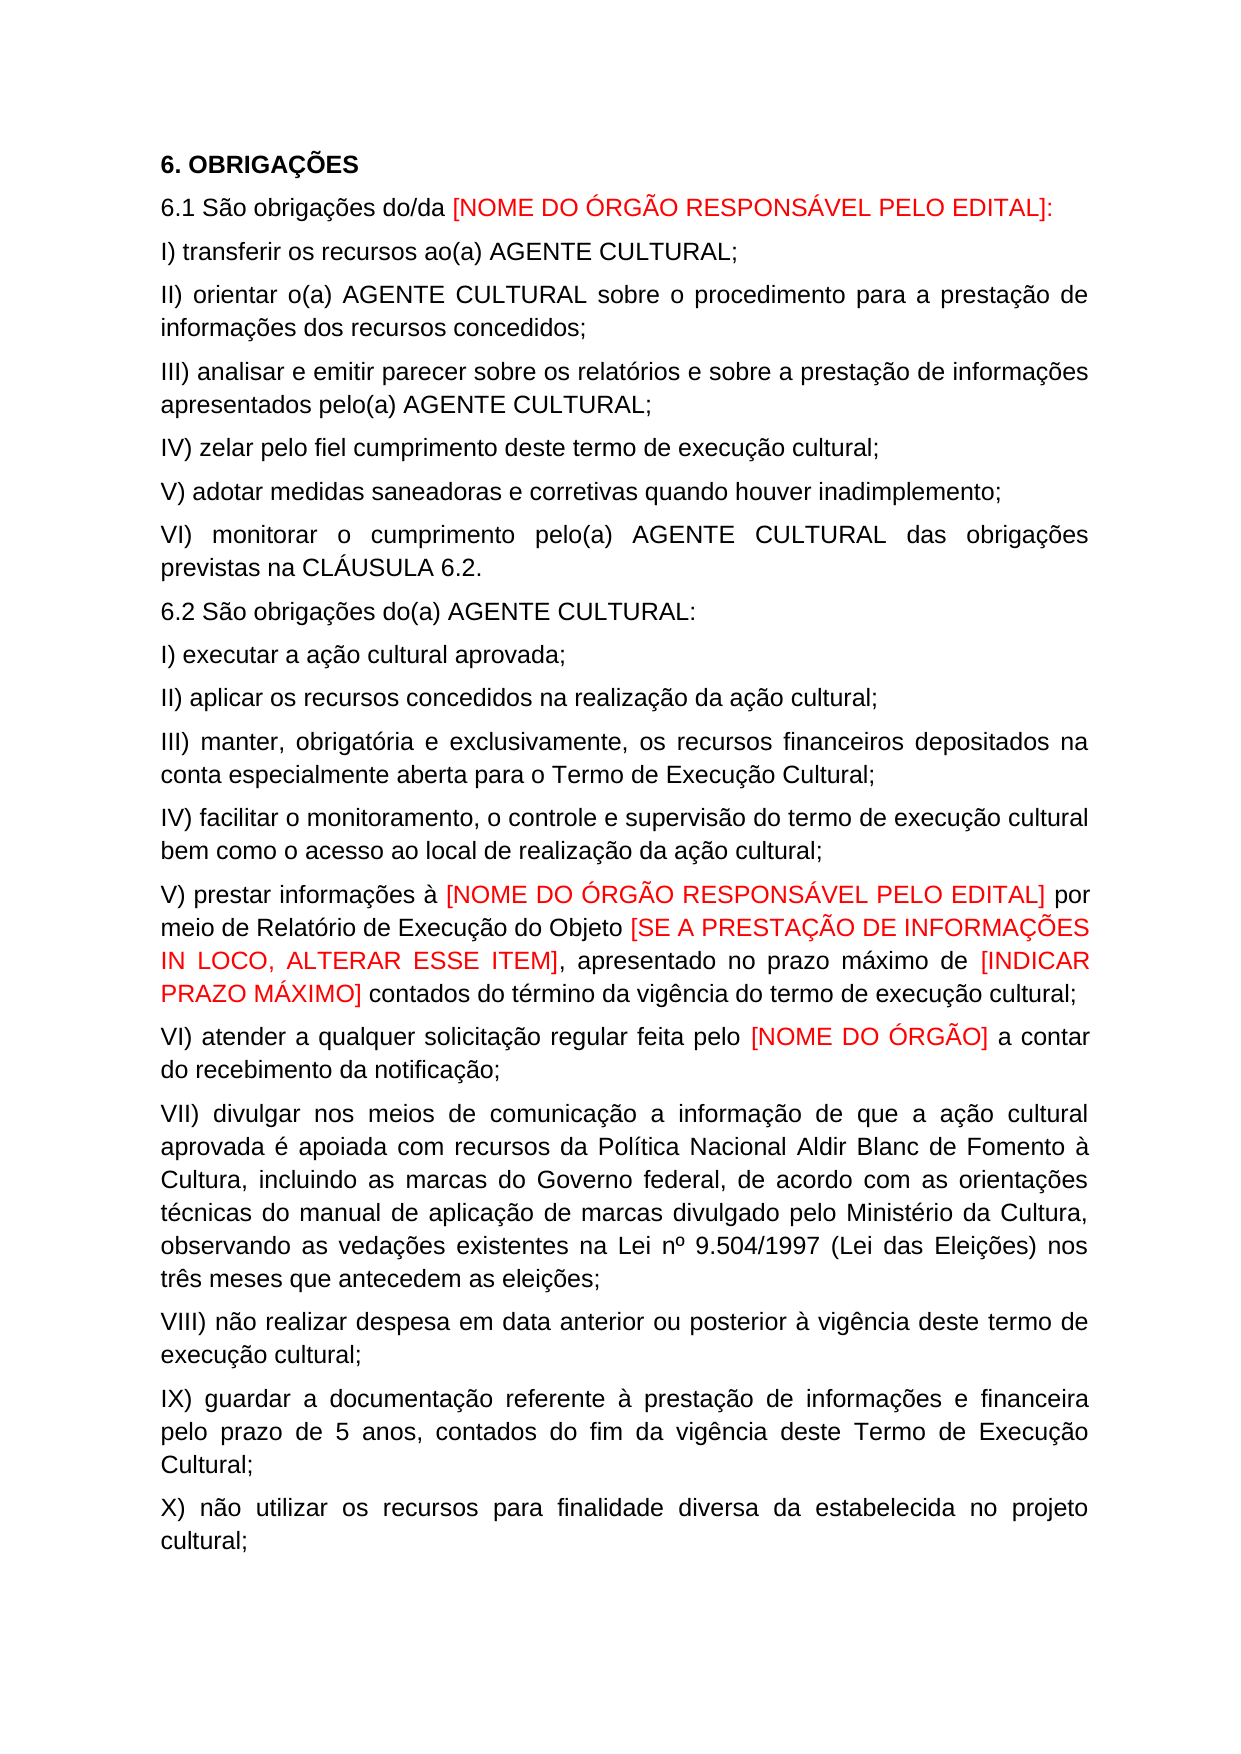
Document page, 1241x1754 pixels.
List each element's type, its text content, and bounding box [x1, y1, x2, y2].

text II) aplicar os recursos concedidos na realização da ação cultural; [160, 683, 1090, 712]
text VII) divulgar nos meios de comunicação a informação de que a ação cultural aprovada é apoiada com recursos da Política Nacional Aldir Blanc de Fomento à Cultura, incluindo as marcas do Governo federal, de acordo com as orientações técnicas do manual de aplicação de marcas divulgado pelo Ministério da Cultura, observando as vedações existentes na Lei nº 9.504/1997 (Lei das Eleições) nos três meses que antecedem as eleições; [160, 1099, 1090, 1293]
text 6.2 São obrigações do(a) AGENTE CULTURAL: [160, 597, 1090, 625]
text I) transferir os recursos ao(a) AGENTE CULTURAL; [160, 237, 1090, 266]
text V) adotar medidas saneadoras e corretivas quando houver inadimplemento; [160, 477, 1090, 505]
text I) executar a ação cultural aprovada; [160, 640, 1090, 669]
text III) manter, obrigatória e exclusivamente, os recursos financeiros depositados na conta especialmente aberta para o Termo de Execução Cultural; [160, 727, 1090, 789]
text V) prestar informações à [NOME DO ÓRGÃO RESPONSÁVEL PELO EDITAL] por meio de Relatório de Execução do Objeto [SE A PRESTAÇÃO DE INFORMAÇÕES IN LOCO, ALTERAR ESSE ITEM], apresentado no prazo máximo de [INDICAR PRAZO MÁXIMO] contados do término da vigência do termo de execução cultural; [160, 880, 1090, 1008]
text 6.1 São obrigações do/da [NOME DO ÓRGÃO RESPONSÁVEL PELO EDITAL]: [160, 193, 1090, 222]
text IX) guardar a documentação referente à prestação de informações e financeira pelo prazo de 5 anos, contados do fim da vigência deste Termo de Execução Cultural; [160, 1384, 1090, 1478]
text VIII) não realizar despesa em data anterior ou posterior à vigência deste termo de execução cultural; [160, 1307, 1090, 1369]
text III) analisar e emitir parecer sobre os relatórios e sobre a prestação de informações apresentados pelo(a) AGENTE CULTURAL; [160, 357, 1090, 418]
text II) orientar o(a) AGENTE CULTURAL sobre o procedimento para a prestação de informações dos recursos concedidos; [160, 280, 1090, 342]
text IV) facilitar o monitoramento, o controle e supervisão do termo de execução cultural bem como o acesso ao local de realização da ação cultural; [160, 803, 1090, 865]
text VI) atender a qualquer solicitação regular feita pelo [NOME DO ÓRGÃO] a contar do recebimento da notificação; [160, 1022, 1090, 1084]
text IV) zelar pelo fiel cumprimento deste termo de execução cultural; [160, 433, 1090, 462]
text VI) monitorar o cumprimento pelo(a) AGENTE CULTURAL das obrigações previstas na CLÁUSULA 6.2. [160, 520, 1090, 582]
text X) não utilizar os recursos para finalidade diversa da estabelecida no projeto cultural; [160, 1493, 1090, 1555]
text 6. OBRIGAÇÕES [160, 150, 1090, 179]
